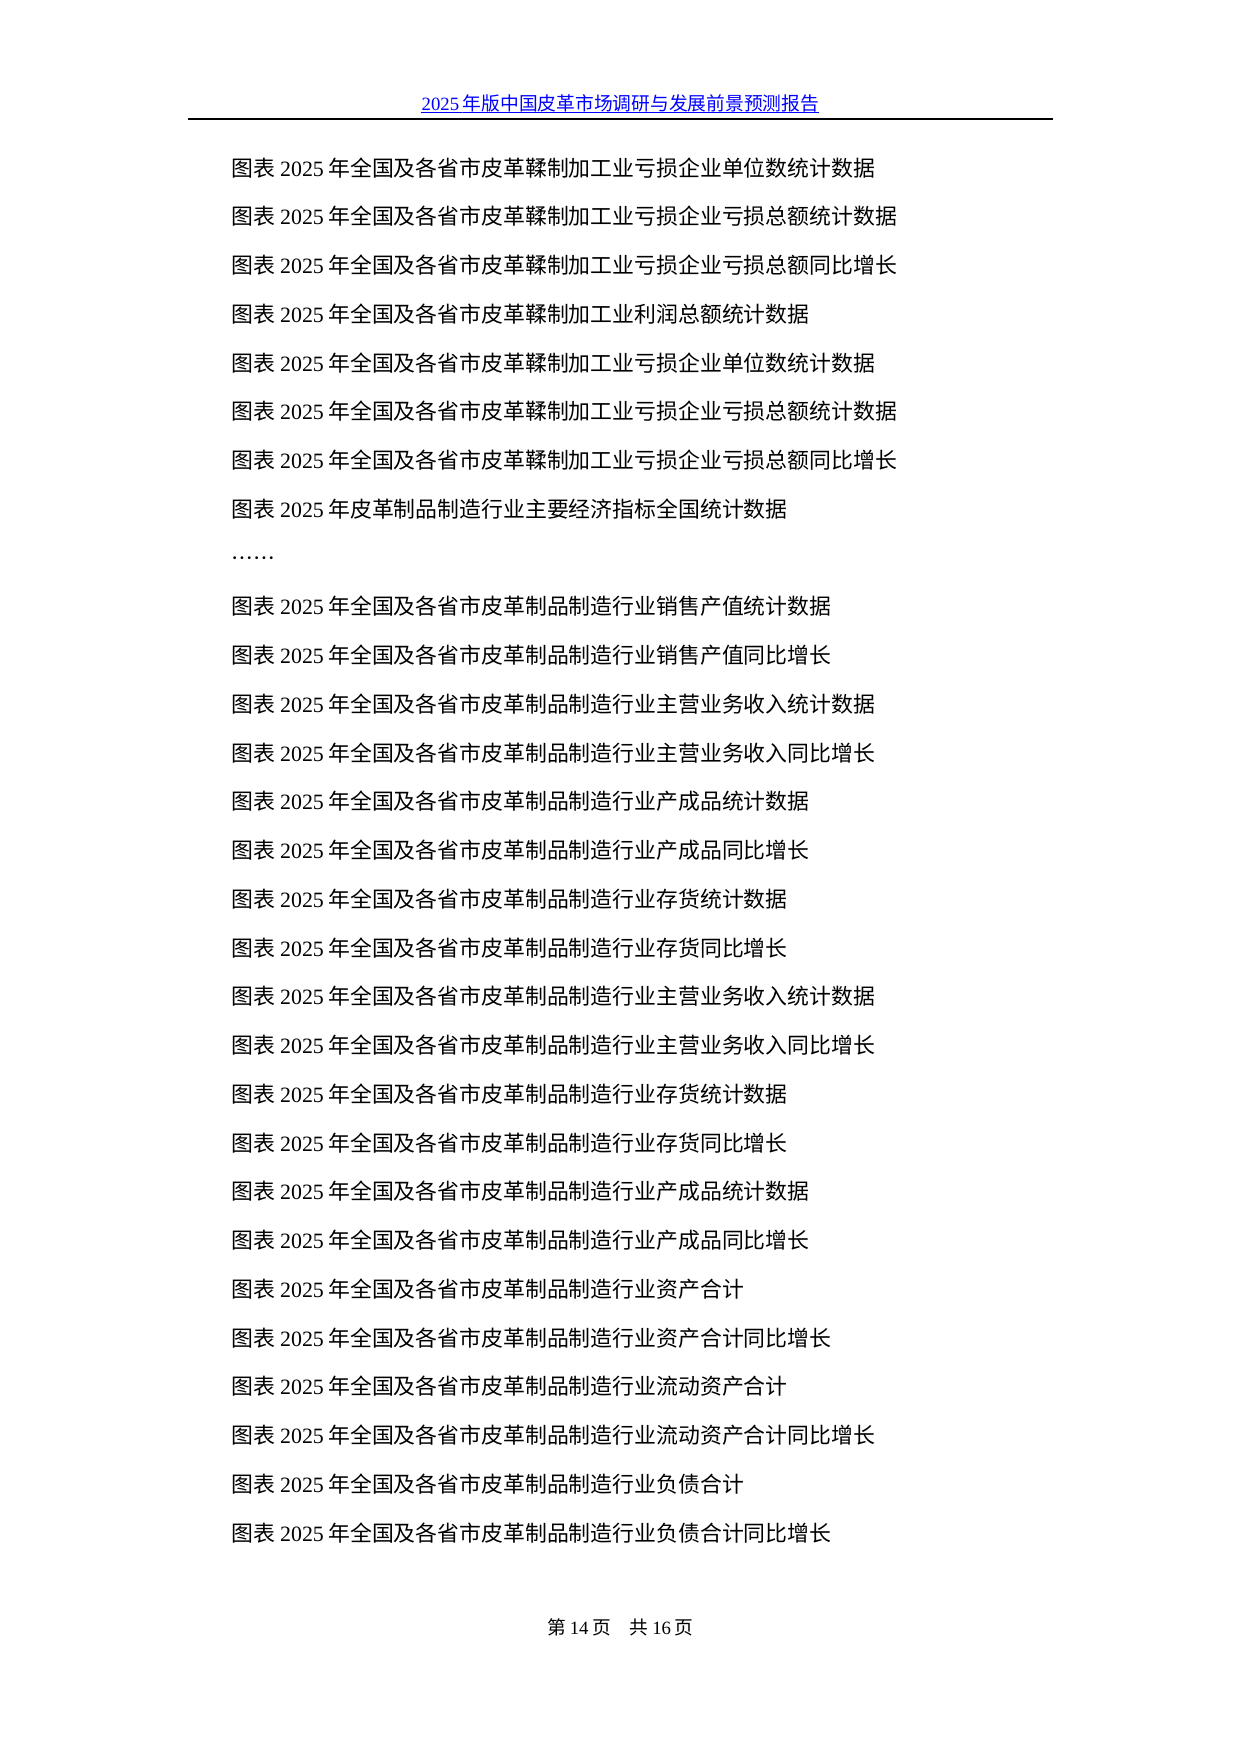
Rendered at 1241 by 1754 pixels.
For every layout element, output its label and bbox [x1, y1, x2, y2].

text [187, 150, 1053, 1548]
